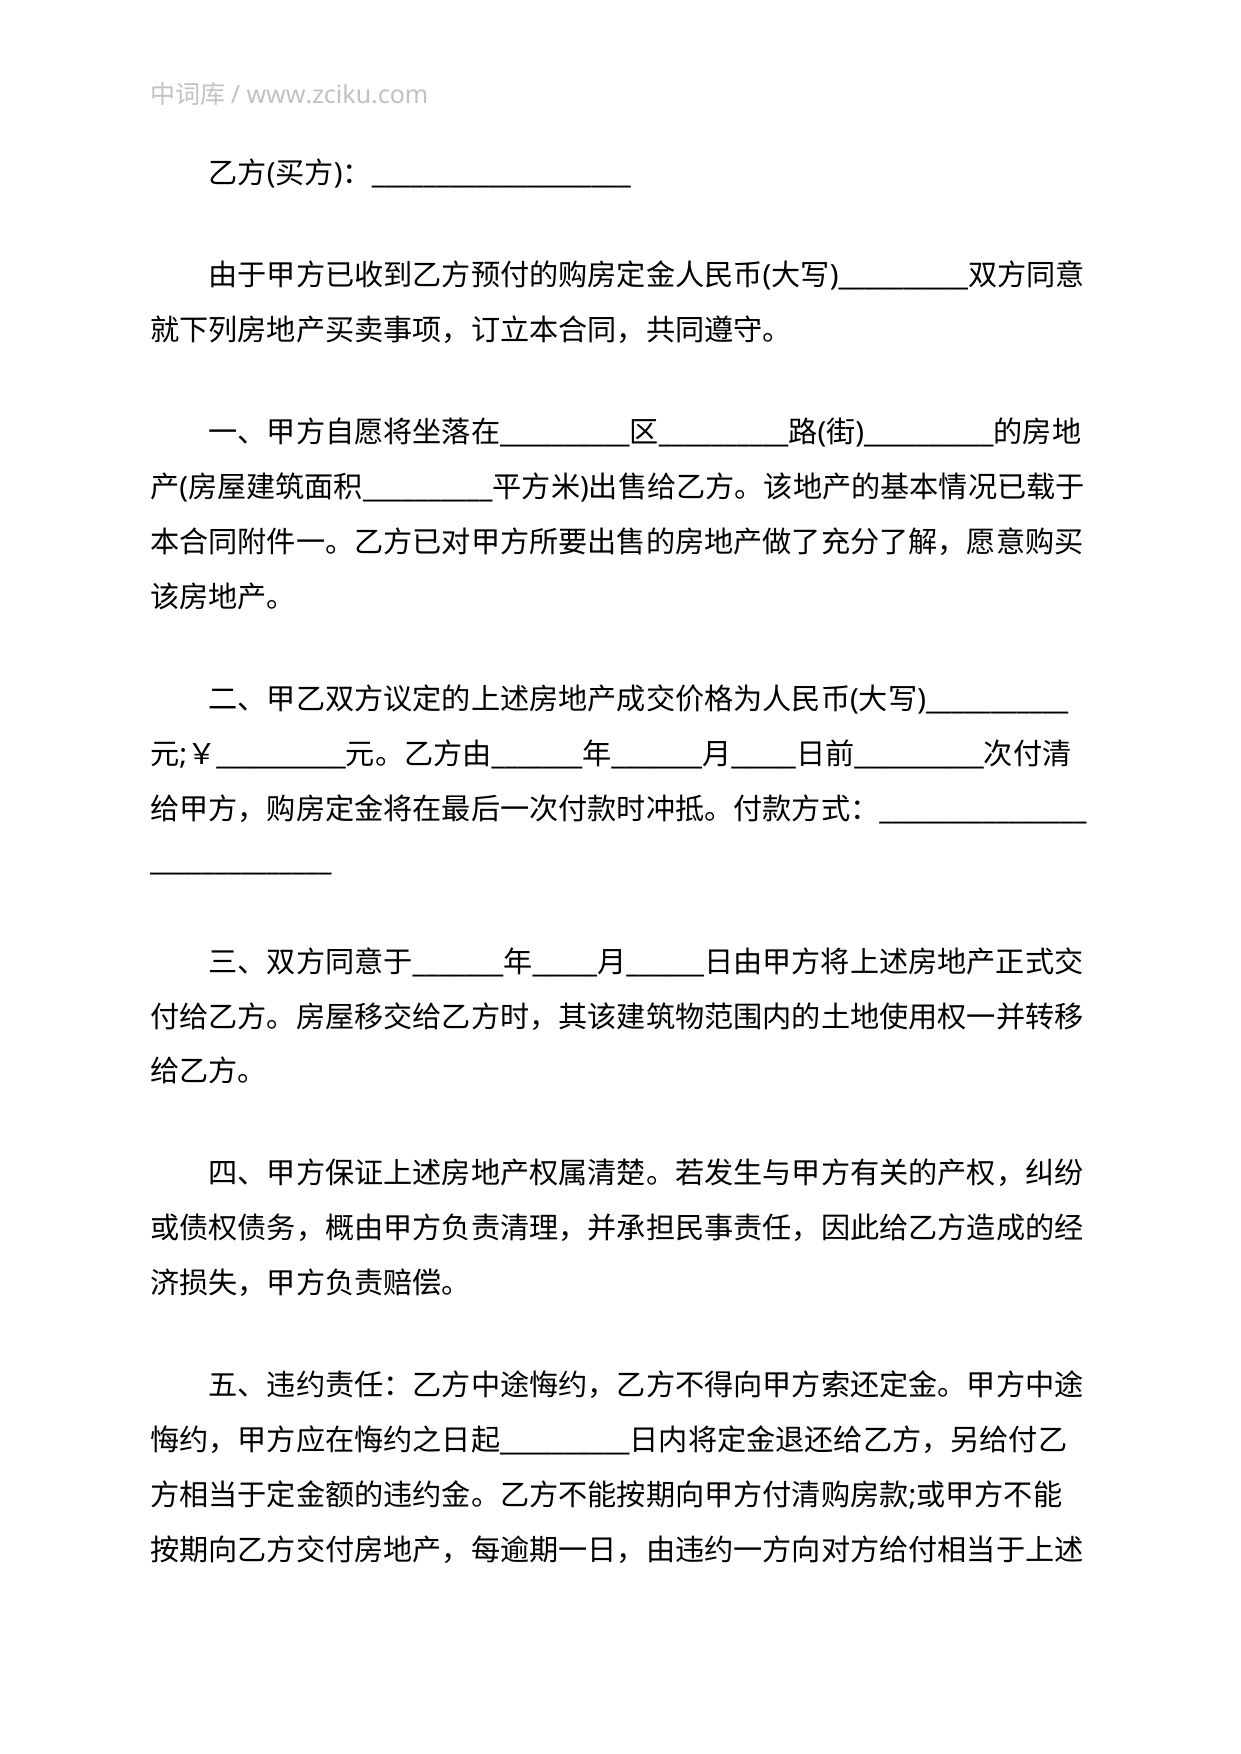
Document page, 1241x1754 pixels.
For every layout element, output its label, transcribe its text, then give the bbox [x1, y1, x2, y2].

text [150, 1361, 1090, 1568]
text 三、双方同意于_______年_____月______日由甲方将上述房地产正式交付给乙方。房屋移交给乙方时，其该建筑物范围内的土地使用权一并转移给乙方。 [150, 938, 1090, 1090]
text 由于甲方已收到乙方预付的购房定金人民币(大写)__________双方同意就下列房地产买卖事项，订立本合同，共同遵守。 [150, 252, 1090, 349]
text 二、甲乙双方议定的上述房地产成交价格为人民币(大写)___________元;￥__________元。乙方由_______年_______月_____日前__________次付清给甲方，购房定金将在最后一次付款时冲抵。付款方式：______________________________ [150, 675, 1090, 879]
text 四、甲方保证上述房地产权属清楚。若发生与甲方有关的产权，纠纷或债权债务，概由甲方负责清理，并承担民事责任，因此给乙方造成的经济损失，甲方负责赔偿。 [150, 1150, 1090, 1302]
text 乙方(买方)：____________________ [150, 150, 1090, 192]
text 一、甲方自愿将坐落在__________区__________路(街)__________的房地产(房屋建筑面积__________平方米)出售给乙方。该地产的基本情况已载于本合同附件一。乙方已对甲方所要出售的房地产做了充分了解，愿意购买该房地产。 [150, 409, 1090, 616]
